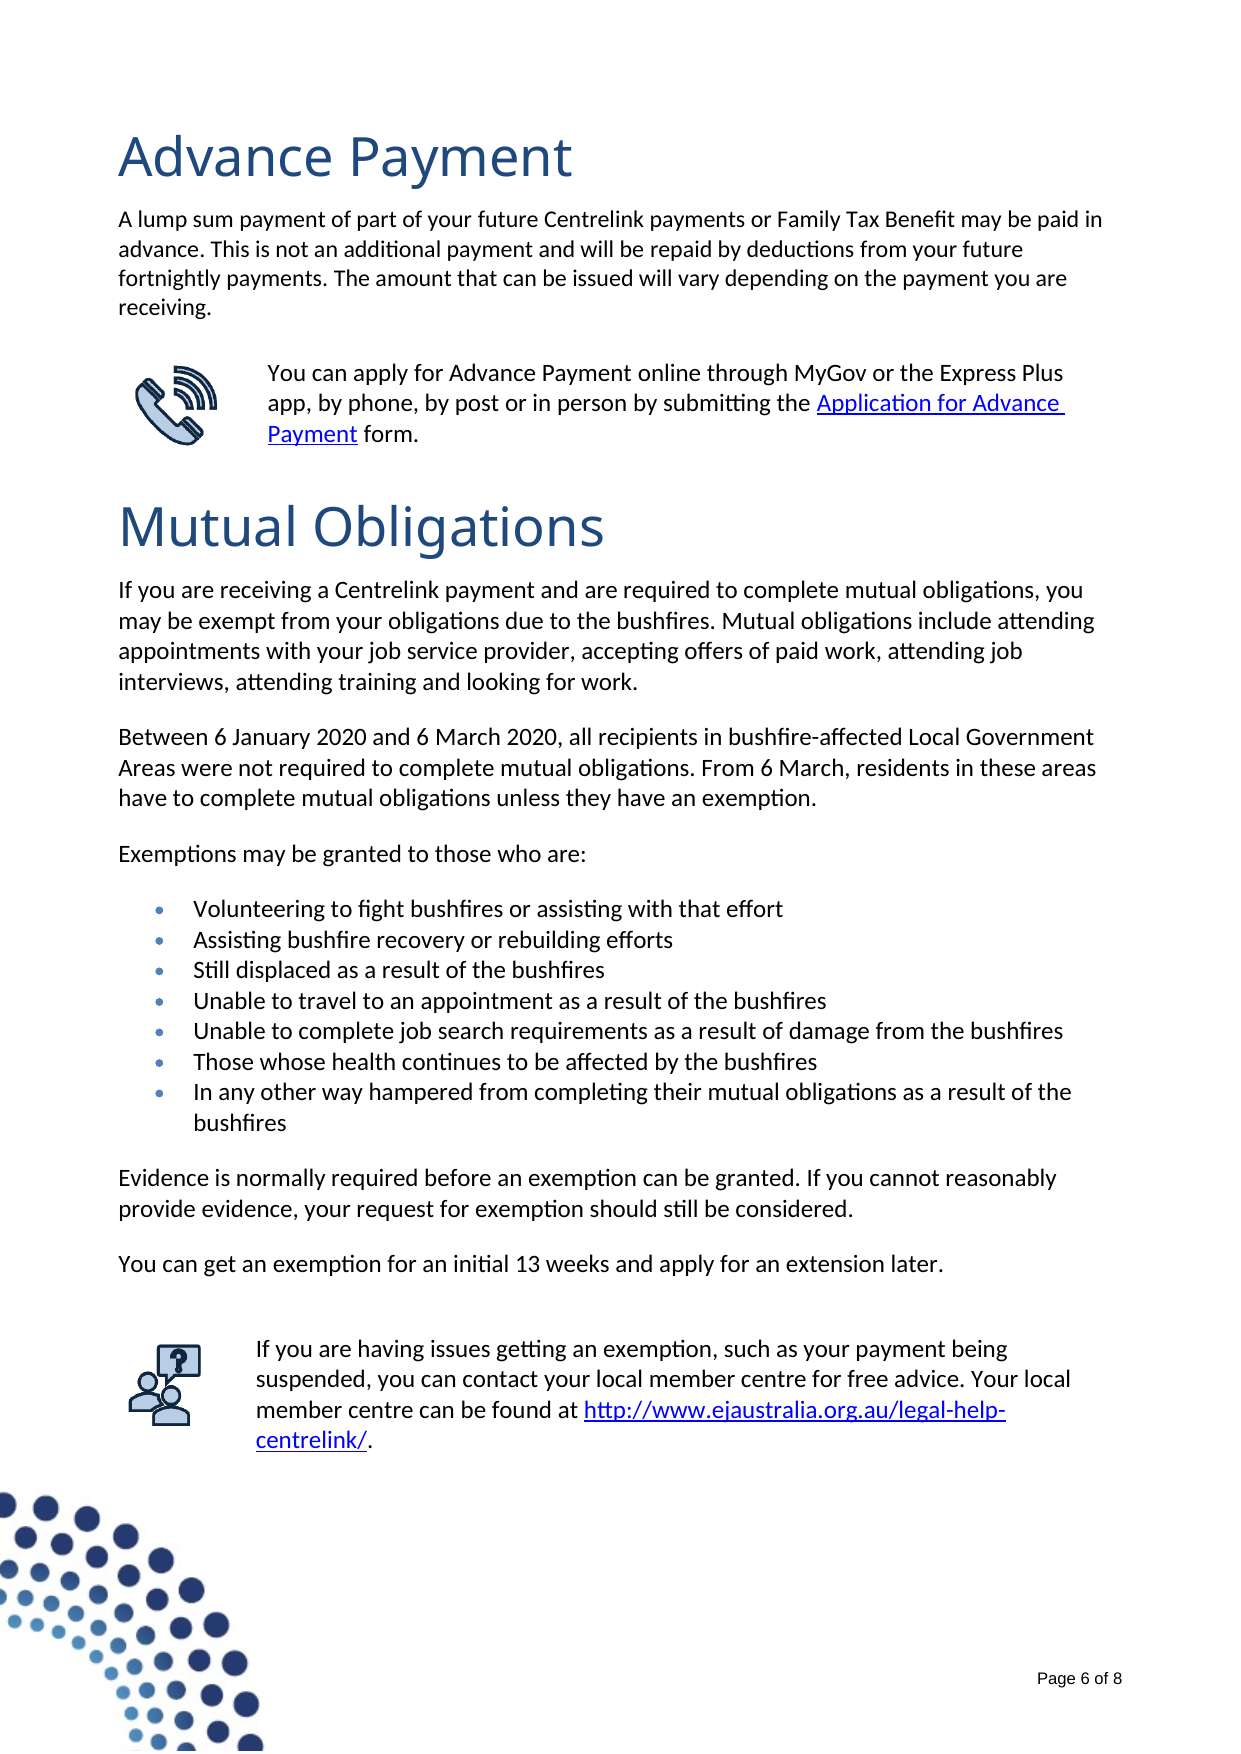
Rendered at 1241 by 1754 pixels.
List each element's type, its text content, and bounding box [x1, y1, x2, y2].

text Exemptions may be granted to those who are: [118, 838, 1122, 868]
list In any other way hampered from completing their mutual obligations as a result of the bushfires [156, 1077, 1122, 1138]
picture [0, 1488, 297, 1751]
picture [118, 349, 232, 462]
text A lump sum payment of part of your future Centrelink payments or Family Tax Benefit may be paid in advance. This is not an additional payment and will be repaid by deductions from your future fortnightly payments. The amount that can be issued will vary depending on the payment you are receiving. [118, 204, 1122, 321]
text Evidence is normally required before an exemption can be granted. If you cannot reasonably provide evidence, your request for exemption should still be considered. [118, 1163, 1122, 1224]
text Advance Payment [118, 118, 1122, 192]
list Assisting bushfire recovery or rebuilding efforts [156, 924, 1122, 954]
list Those whose health continues to be affected by the bushfires [156, 1046, 1122, 1077]
list Unable to travel to an appointment as a result of the bushfires [156, 985, 1122, 1016]
list Still displaced as a result of the bushfires [156, 954, 1122, 985]
text If you are receiving a Centrelink payment and are required to complete mutual obligations, you may be exempt from your obligations due to the bushfires. Mutual obligations include attending appointments with your job service provider, accepting offers of paid work, attending job interviews, attending training and looking for work. [118, 574, 1122, 696]
list Volunteering to fight bushfires or assisting with that effort [156, 893, 1122, 924]
text You can get an exemption for an initial 13 weeks and apply for an extension later. [118, 1249, 1122, 1279]
text Mutual Obligations [118, 430, 1122, 562]
picture [118, 1338, 211, 1432]
text Between 6 January 2020 and 6 March 2020, all recipients in bushfire-affected Local Government Areas were not required to complete mutual obligations. From 6 March, residents in these areas have to complete mutual obligations unless they have an exemption. [118, 721, 1122, 813]
list Unable to complete job search requirements as a result of damage from the bushfires [156, 1016, 1122, 1046]
